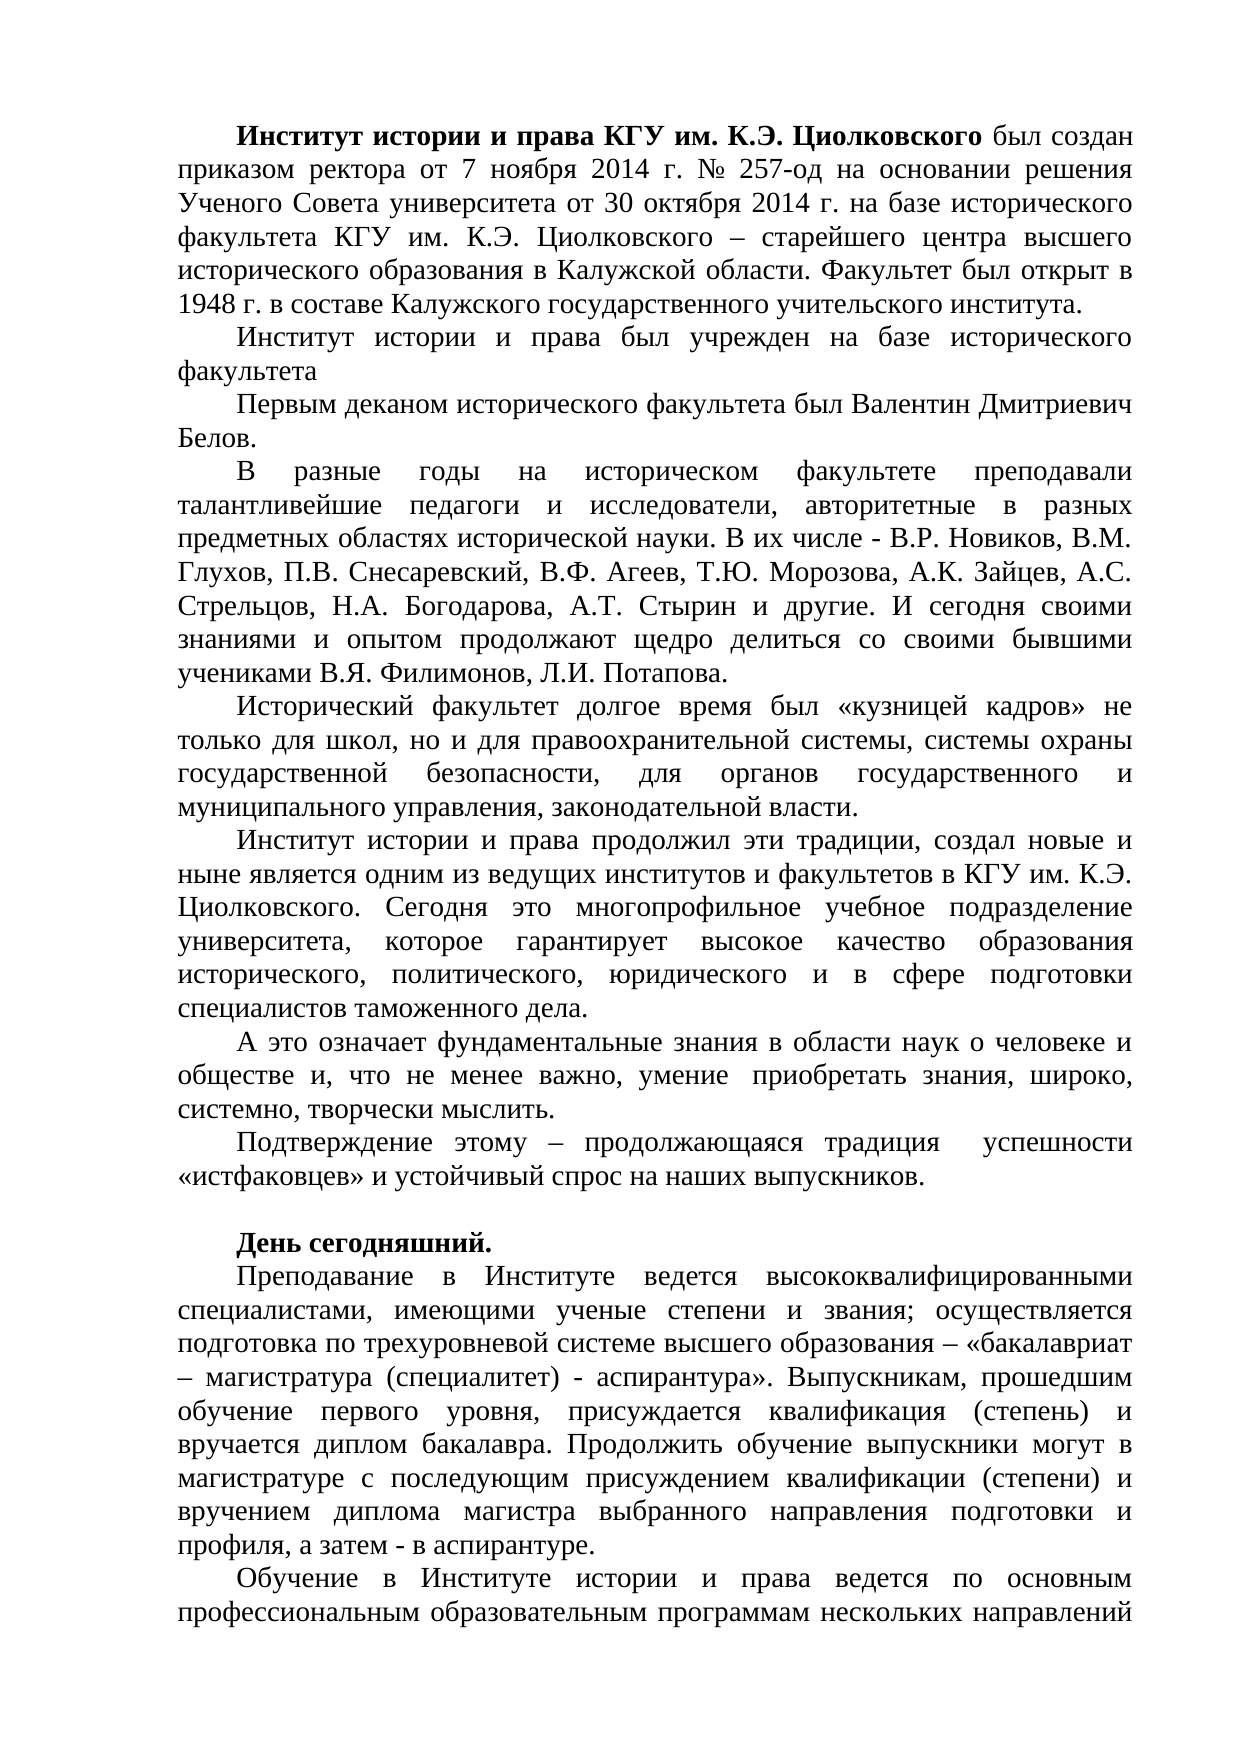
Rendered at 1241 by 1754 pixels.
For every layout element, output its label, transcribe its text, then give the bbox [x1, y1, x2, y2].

text Первым деканом исторического факультета был Валентин Дмитриевич Белов. [177, 386, 1133, 453]
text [177, 1560, 1133, 1627]
text Исторический факультет долгое время был «кузницей кадров» не только для школ, но и для правоохранительной системы, системы охраны государственной безопасности, для органов государственного и муниципального управления, законодательной власти. [177, 688, 1133, 822]
text Институт истории и права КГУ им. К.Э. Циолковского был создан приказом ректора от 7 ноября 2014 г. № 257-од на основании решения Ученого Совета университета от 30 октября 2014 г. на базе исторического факультета КГУ им. К.Э. Циолковского – старейшего центра высшего исторического образования в Калужской области. Факультет был открыт в 1948 г. в составе Калужского государственного учительского института. [177, 118, 1133, 319]
text День сегодняшний. [177, 1225, 1133, 1258]
text В разные годы на историческом факультете преподавали талантливейшие педагоги и исследователи, авторитетные в разных предметных областях исторической науки. В их числе - В.Р. Новиков, В.М. Глухов, П.В. Снесаревский, В.Ф. Агеев, Т.Ю. Морозова, А.К. Зайцев, А.С. Стрельцов, Н.А. Богодарова, А.Т. Стырин и другие. И сегодня своими знаниями и опытом продолжают щедро делиться со своими бывшими учениками В.Я. Филимонов, Л.И. Потапова. [177, 453, 1133, 688]
text Институт истории и права был учрежден на базе исторического факультета [177, 319, 1133, 386]
text Преподавание в Институте ведется высококвалифицированными специалистами, имеющими ученые степени и звания; осуществляется подготовка по трехуровневой системе высшего образования – «бакалавриат – магистратура (специалитет) - аспирантура». Выпускникам, прошедшим обучение первого уровня, присуждается квалификация (степень) и вручается диплом бакалавра. Продолжить обучение выпускники могут в магистратуре с последующим присуждением квалификации (степени) и вручением диплома магистра выбранного направления подготовки и профиля, а затем - в аспирантуре. [177, 1258, 1133, 1560]
text Подтверждение этому – продолжающаяся традиция успешности «истфаковцев» и устойчивый спрос на наших выпускников. [177, 1124, 1133, 1191]
text А это означает фундаментальные знания в области наук о человеке и обществе и, что не менее важно, умение приобретать знания, широко, системно, творчески мыслить. [177, 1024, 1133, 1124]
text Институт истории и права продолжил эти традиции, создал новые и ныне является одним из ведущих институтов и факультетов в КГУ им. К.Э. Циолковского. Сегодня это многопрофильное учебное подразделение университета, которое гарантирует высокое качество образования исторического, политического, юридического и в сфере подготовки специалистов таможенного дела. [177, 822, 1133, 1024]
